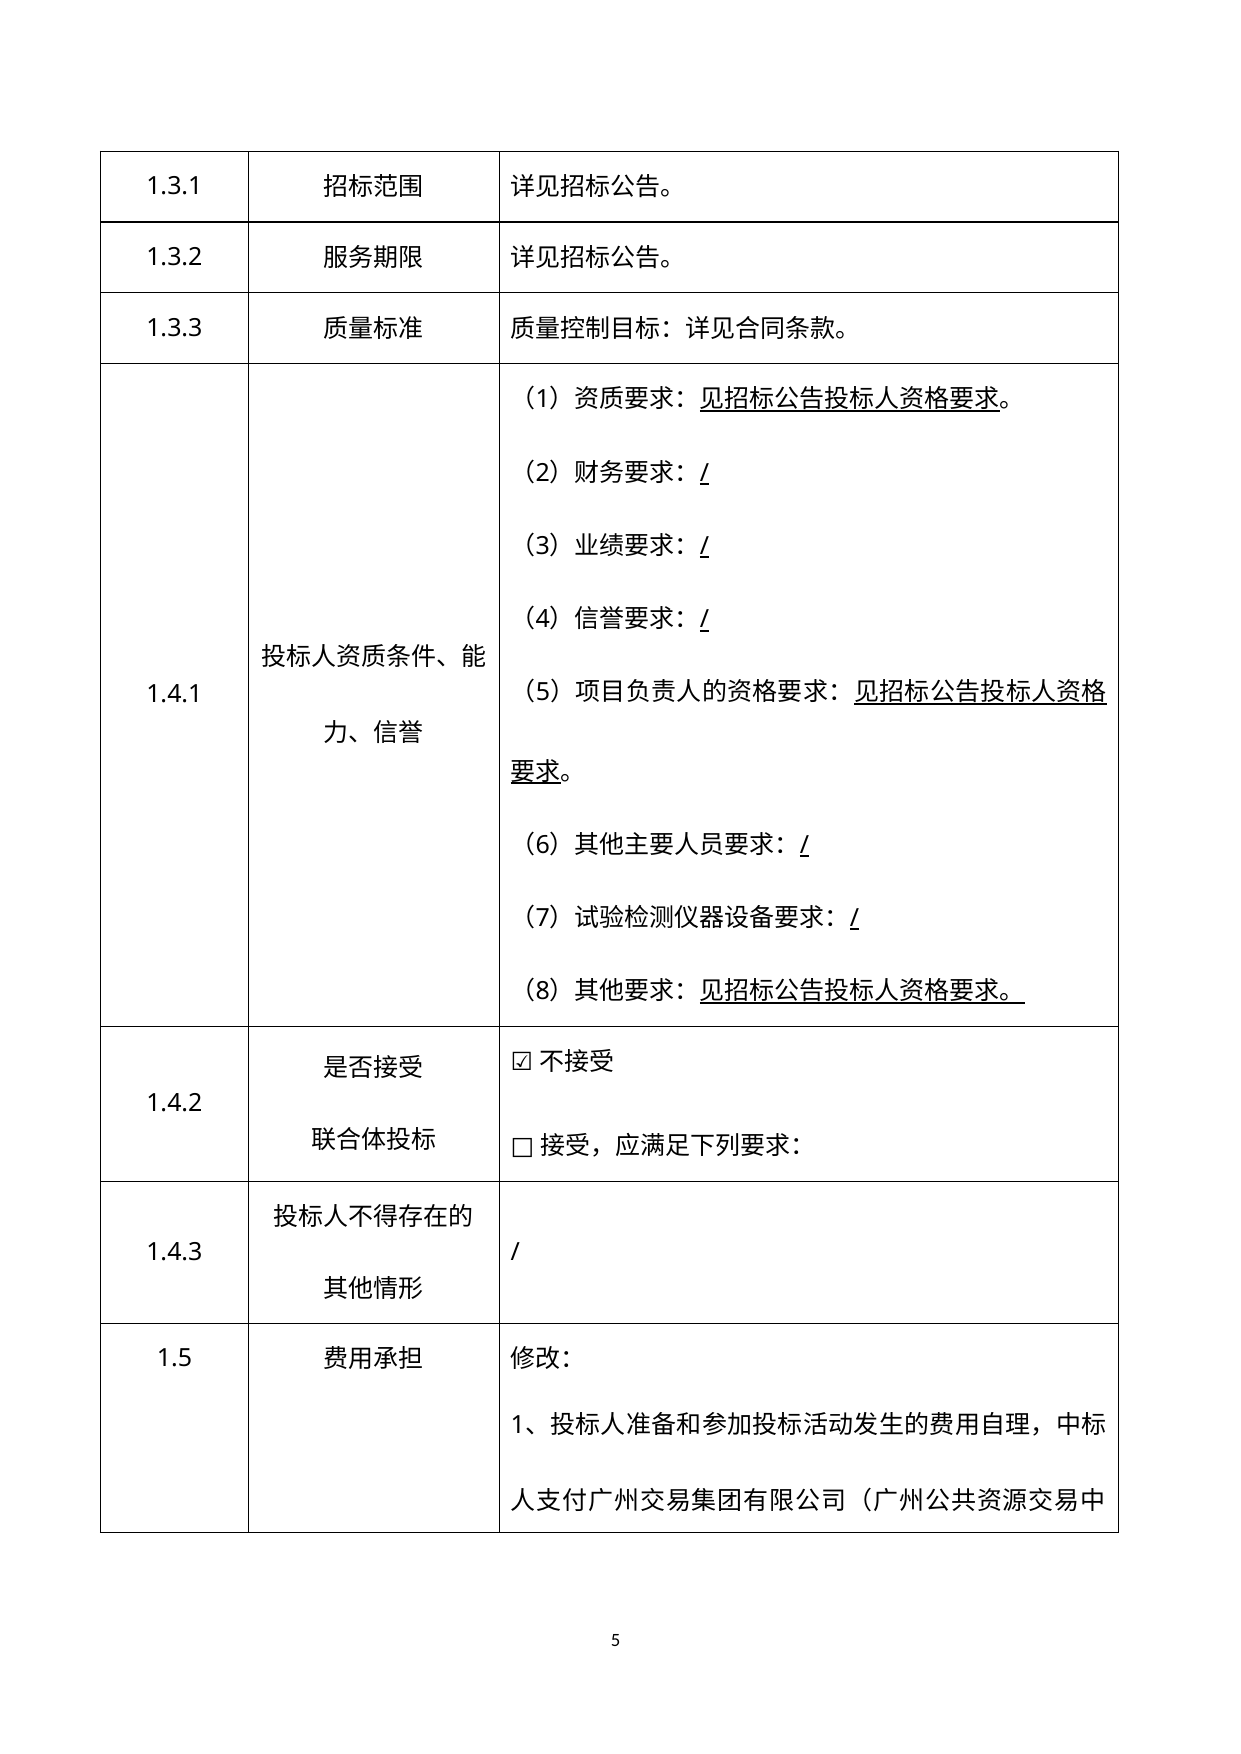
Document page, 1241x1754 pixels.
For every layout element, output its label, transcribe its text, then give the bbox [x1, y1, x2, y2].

table_cell 1.5 [101, 1324, 248, 1532]
table_cell 质量标准 [249, 293, 499, 363]
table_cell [500, 1324, 1118, 1532]
table_cell 质量控制目标：详见合同条款。 [500, 293, 1118, 363]
table_cell / [500, 1182, 1118, 1323]
table_cell 投标人资质条件、能力、信誉 [249, 364, 499, 1026]
table_cell 1.3.3 [101, 293, 248, 363]
table_cell 1.3.1 [101, 152, 248, 221]
table_cell 投标人不得存在的 其他情形 [249, 1182, 499, 1323]
table_cell 详见招标公告。 [500, 223, 1118, 292]
table_cell 1.4.2 [101, 1027, 248, 1181]
table_cell （1）资质要求：见招标公告投标人资格要求。 （2）财务要求：/ （3）业绩要求：/ （4）信誉要求：/ （5）项目负责人的资格要求：见招标公告投标人资格要求。 （6）其他主要人员要求：/ （7）试验检测仪器设备要求：/ （8）其他要求：见招标公告投标人资格要求。 [500, 364, 1118, 1026]
table_cell 是否接受 联合体投标 [249, 1027, 499, 1181]
table_cell 详见招标公告。 [500, 152, 1118, 221]
table_cell 1.4.3 [101, 1182, 248, 1323]
table_cell 招标范围 [249, 152, 499, 221]
table_cell 费用承担 [249, 1324, 499, 1532]
table_cell 服务期限 [249, 223, 499, 292]
table_cell 1.4.1 [101, 364, 248, 1026]
table_cell 1.3.2 [101, 223, 248, 292]
table_cell ☑ 不接受 □ 接受，应满足下列要求： [500, 1027, 1118, 1181]
